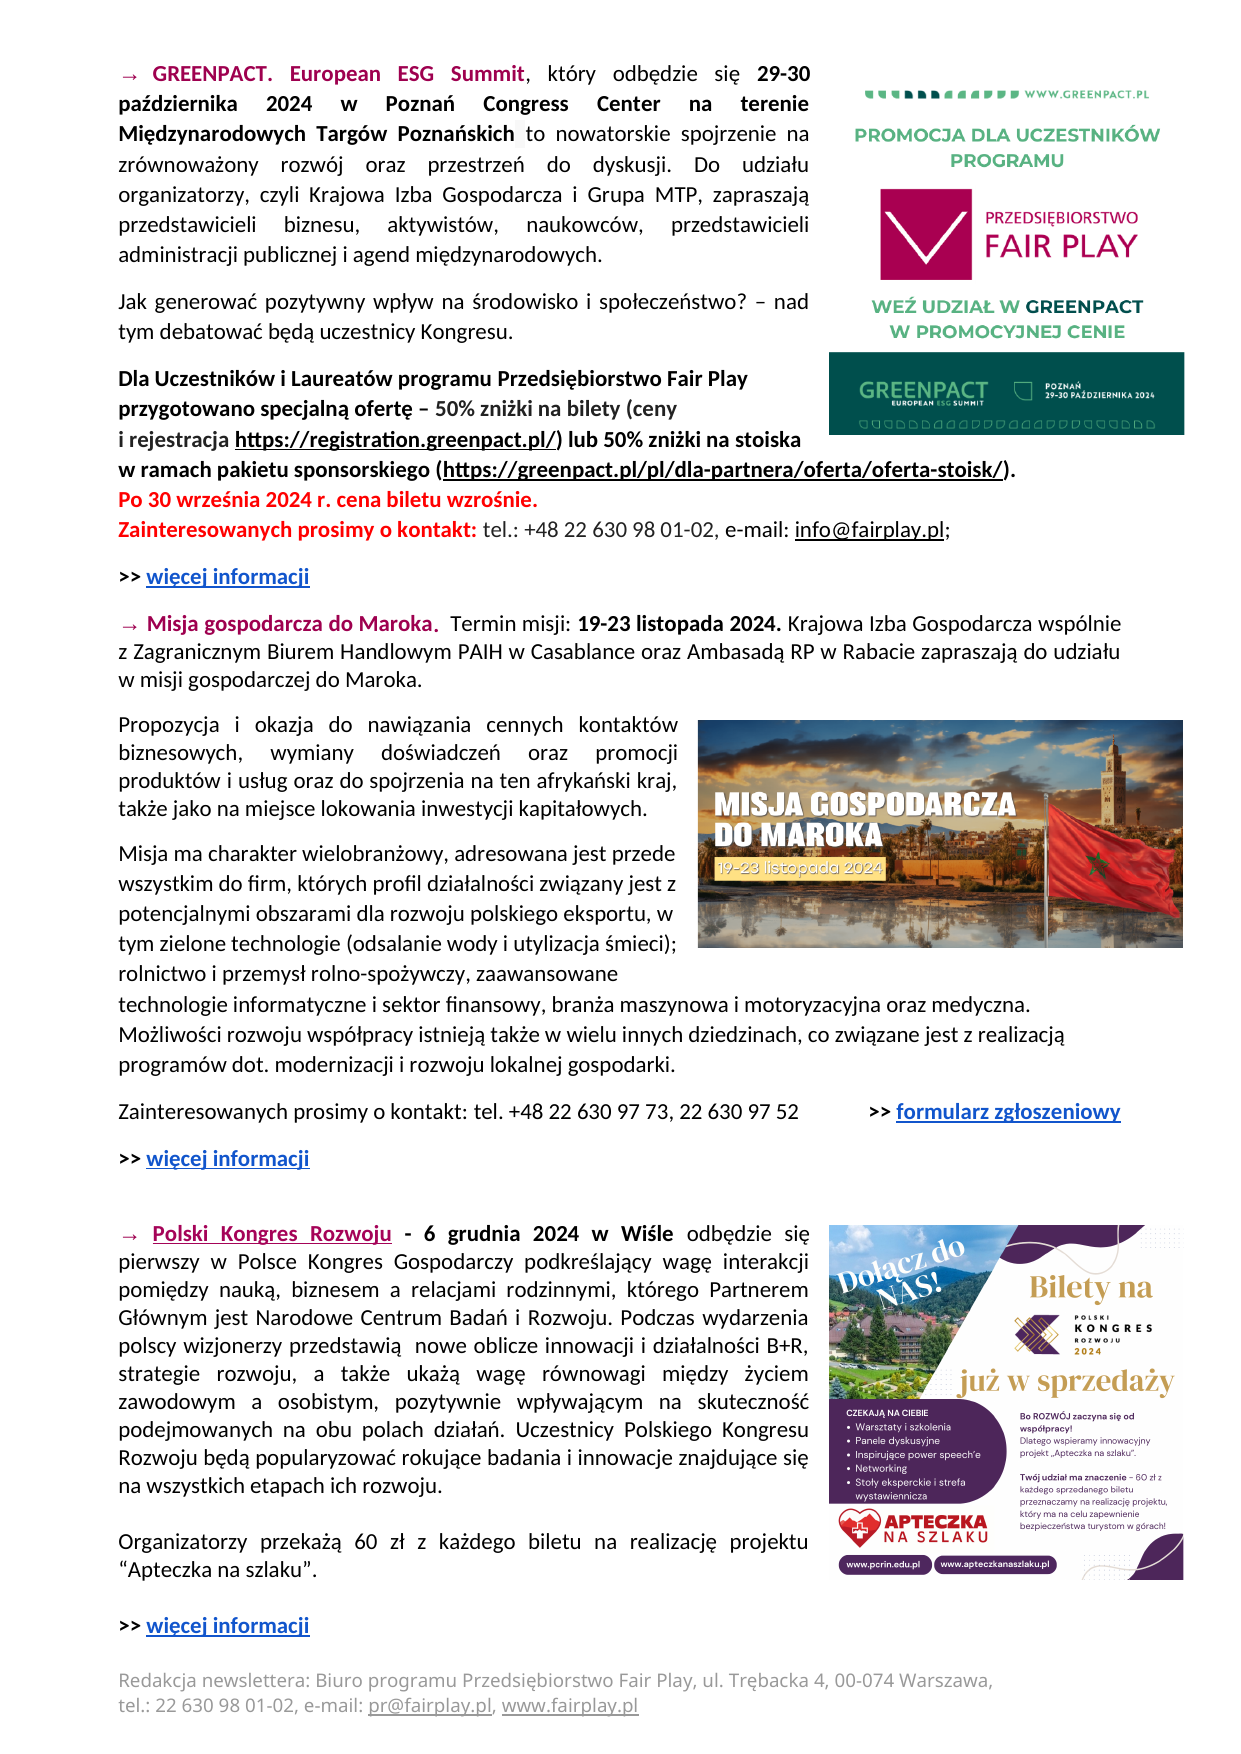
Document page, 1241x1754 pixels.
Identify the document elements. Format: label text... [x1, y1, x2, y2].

text Misja ma charakter wielobranżowy, adresowana jest przede wszystkim do firm, których profil działalności związany jest z potencjalnymi obszarami dla rozwoju polskiego eksportu, w tym zielone technologie (odsalanie wody i utylizacja śmieci); rolnictwo i przemysł rolno-spożywczy, zaawansowane technologie informatyczne i sektor finansowy, branża maszynowa i motoryzacyjna oraz medyczna. Możliwości rozwoju współpracy istnieją także w wielu innych dziedzinach, co związane jest z realizacją programów dot. modernizacji i rozwoju lokalnej gospodarki. [118, 839, 1122, 1078]
text → Misja gospodarcza do MarokaTermin misji: 19-23 listopada 2024. Krajowa Izba Gospodarcza wspólnie z Zagranicznym Biurem Handlowym PAIH w Casablance oraz Ambasadą RP w Rabacie zapraszają do udziału w misji gospodarczej do Maroka. [118, 609, 1122, 693]
text Dla Uczestników i Laureatów programu Przedsiębiorstwo Fair Play przygotowano specjalną ofertę – 50% zniżki na bilety (ceny i rejestracja https://registration.greenpact.pl/) lub 50% zniżki na stoiska w ramach pakietu sponsorskiego (https://greenpact.pl/pl/dla-partnera/oferta/oferta-stoisk/). Po 30 września 2024 r. cena biletu wzrośnie. Zainteresowanych prosimy o kontakt: tel.: +48 22 630 98 01-02, e-mail: info@fairplay.pl; [118, 364, 1122, 543]
text Organizatorzy przekażą 60 zł z każdego biletu na realizację projektu “Apteczka na szlaku”. [118, 1527, 1122, 1583]
text >> więcej informacji [118, 1611, 1122, 1639]
picture [829, 1225, 1184, 1580]
text Propozycja i okazja do nawiązania cennych kontaktów biznesowych, wymiany doświadczeń oraz promocji produktów i usług oraz do spojrzenia na ten afrykański kraj, także jako na miejsce lokowania inwestycji kapitałowych. [118, 710, 1122, 822]
picture [697, 720, 1183, 948]
text Zainteresowanych prosimy o kontakt: tel. +48 22 630 97 73, 22 630 97 52 >> formularz zgłoszeniowy [118, 1097, 1122, 1125]
text →Polski Kongres Rozwoju - 6 grudnia 2024 w Wiśle odbędzie się pierwszy w Polsce Kongres Gospodarczy podkreślający wagę interakcji pomiędzy nauką, biznesem a relacjami rodzinnymi, którego Partnerem Głównym jest Narodowe Centrum Badań i Rozwoju. Podczas wydarzenia polscy wizjonerzy przedstawią nowe oblicze innowacji i działalności B+R, strategie rozwoju, a także ukażą wagę równowagi między życiem zawodowym a osobistym, pozytywnie wpływającym na skuteczność podejmowanych na obu polach działań. Uczestnicy Polskiego Kongresu Rozwoju będą popularyzować rokujące badania i innowacje znajdujące się na wszystkich etapach ich rozwoju. [118, 1219, 1122, 1499]
picture [829, 79, 1185, 435]
text Jak generować pozytywny wpływ na środowisko i społeczeństwo? – nad tym debatować będą uczestnicy Kongresu. [118, 287, 829, 346]
text >> więcej informacji [118, 1144, 1122, 1172]
text >> więcej informacji [118, 562, 1122, 590]
text →GREENPACT. European ESG Summit, który odbędzie się 29-30 października 2024 w Poznań Congress Center na terenie Międzynarodowych Targów Poznańskich to nowatorskie spojrzenie na zrównoważony rozwój oraz przestrzeń do dyskusji. Do udziału organizatorzy, czyli Krajowa Izba Gospodarcza i Grupa MTP, zapraszają przedstawicieli biznesu, aktywistów, naukowców, przedstawicieli administracji publicznej i agend międzynarodowych. [118, 59, 1122, 268]
